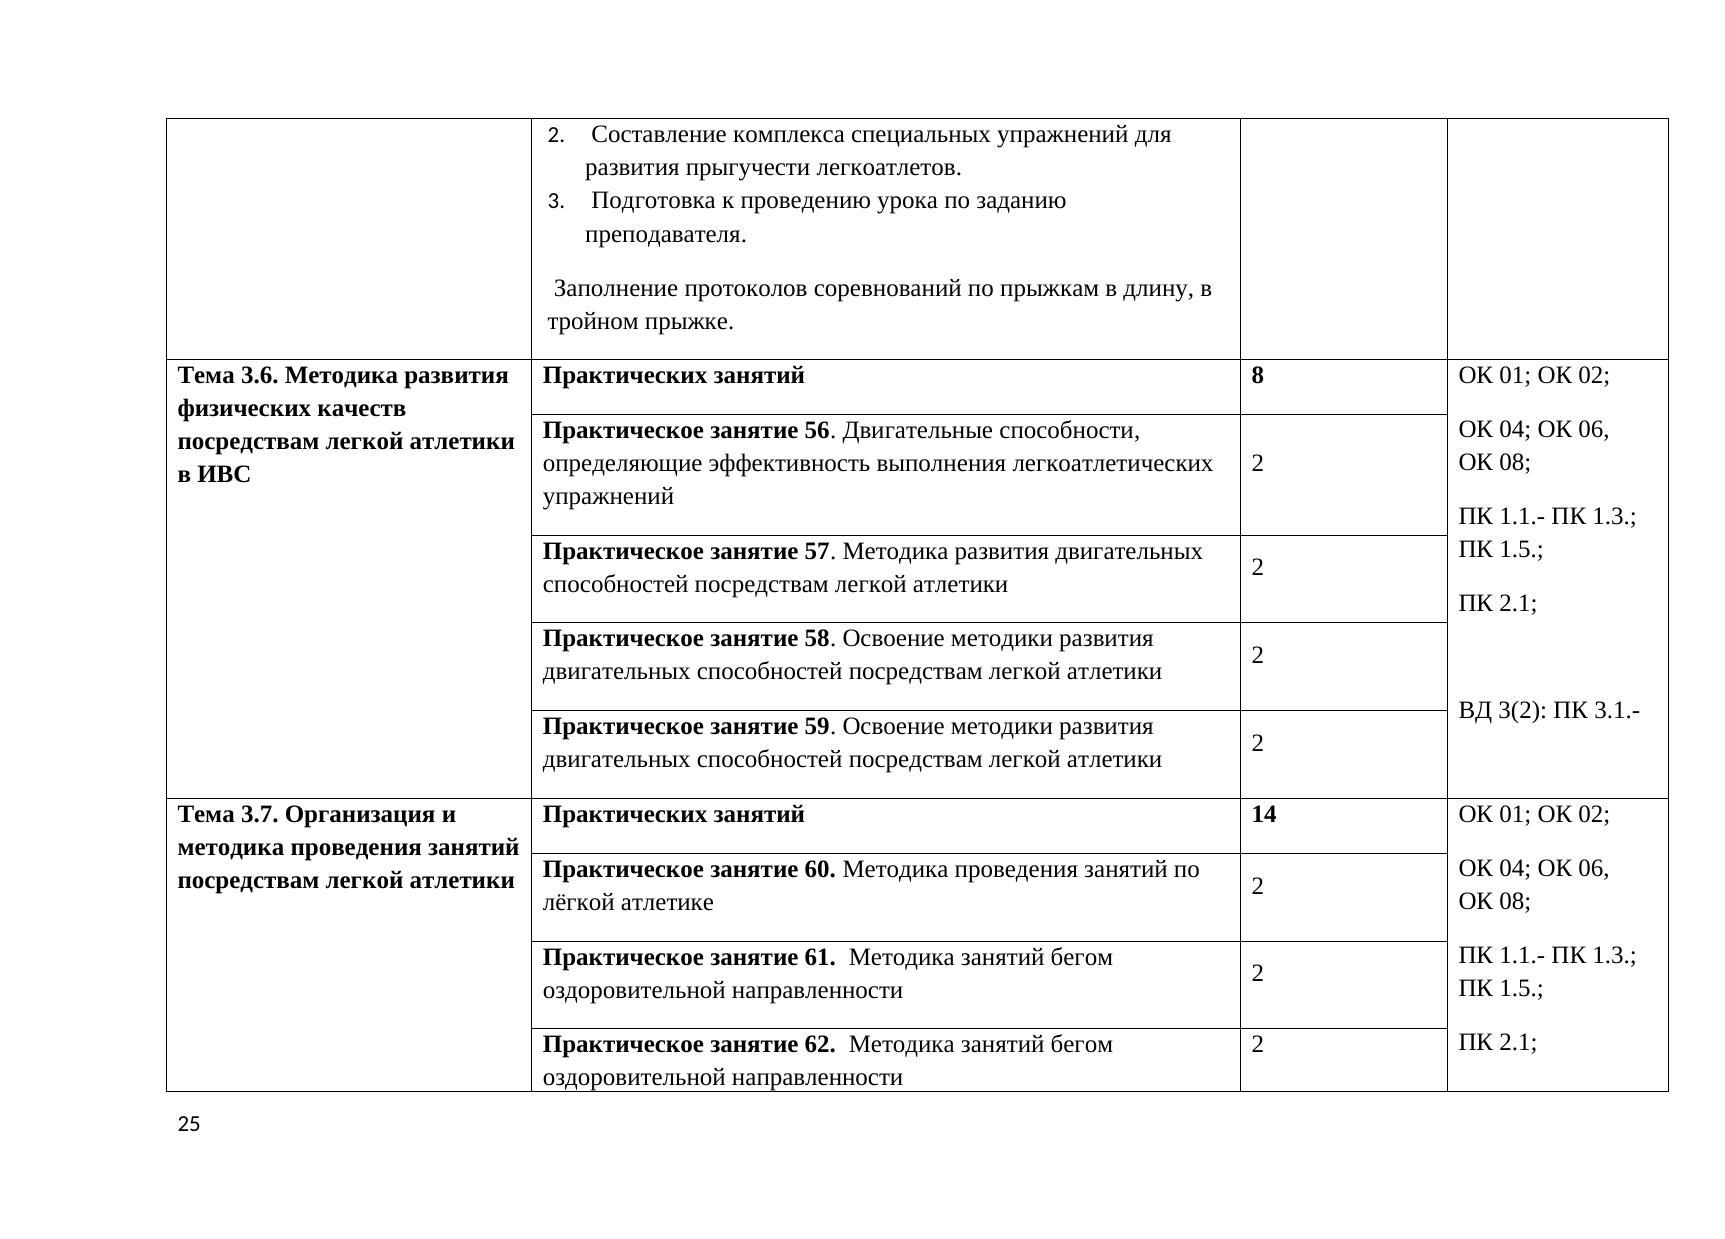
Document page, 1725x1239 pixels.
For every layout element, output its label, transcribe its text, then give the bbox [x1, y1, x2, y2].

table_cell Практических занятий [532, 360, 1240, 414]
table_cell Практическое занятие 60. Методика проведения занятий по лёгкой атлетике [532, 854, 1240, 941]
table_cell 8 [1241, 360, 1447, 414]
table_cell Практическое занятие 61. Методика занятий бегом оздоровительной направленности [532, 942, 1240, 1028]
table_cell Практическое занятие 56. Двигательные способности, определяющие эффективность выполнения легкоатлетических упражнений [532, 415, 1240, 535]
table_cell ОК 01; ОК 02; ОК 04; ОК 06, ОК 08; ПК 1.1.- ПК 1.3.; ПК 1.5.; ПК 2.1; ВД 3(2): ПК 3.1.- [1448, 360, 1668, 798]
table_cell 2 [1241, 536, 1447, 622]
table_cell 2 [1241, 942, 1447, 1028]
table_cell Тема 3.7. Организация и методика проведения занятий посредствам легкой атлетики [167, 799, 531, 1091]
table_cell ОК 01; ОК 02; ОК 04; ОК 06, ОК 08; ПК 1.1.- ПК 1.3.; ПК 1.5.; ПК 2.1; ВД 3(2): ПК 3.1.- [1448, 799, 1668, 1091]
table_cell 2 [1241, 415, 1447, 535]
table_cell 2 [1241, 711, 1447, 798]
table_cell Практическое занятие 59. Освоение методики развития двигательных способностей посредствам легкой атлетики [532, 711, 1240, 798]
table_cell Тема 3.6. Методика развития физических качеств посредствам легкой атлетики в ИВС [167, 360, 531, 798]
table_cell 2 [1241, 854, 1447, 941]
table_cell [532, 119, 1240, 359]
table_cell Практическое занятие 58. Освоение методики развития двигательных способностей посредствам легкой атлетики [532, 623, 1240, 710]
table_cell 2 [1241, 623, 1447, 710]
table_cell 2 [1241, 1029, 1447, 1091]
table_cell Практическое занятие 57. Методика развития двигательных способностей посредствам легкой атлетики [532, 536, 1240, 622]
table_cell 14 [1241, 799, 1447, 853]
table_cell Практическое занятие 62. Методика занятий бегом оздоровительной направленности [532, 1029, 1240, 1091]
table_cell Практических занятий [532, 799, 1240, 853]
table_cell 6 [1241, 119, 1447, 359]
